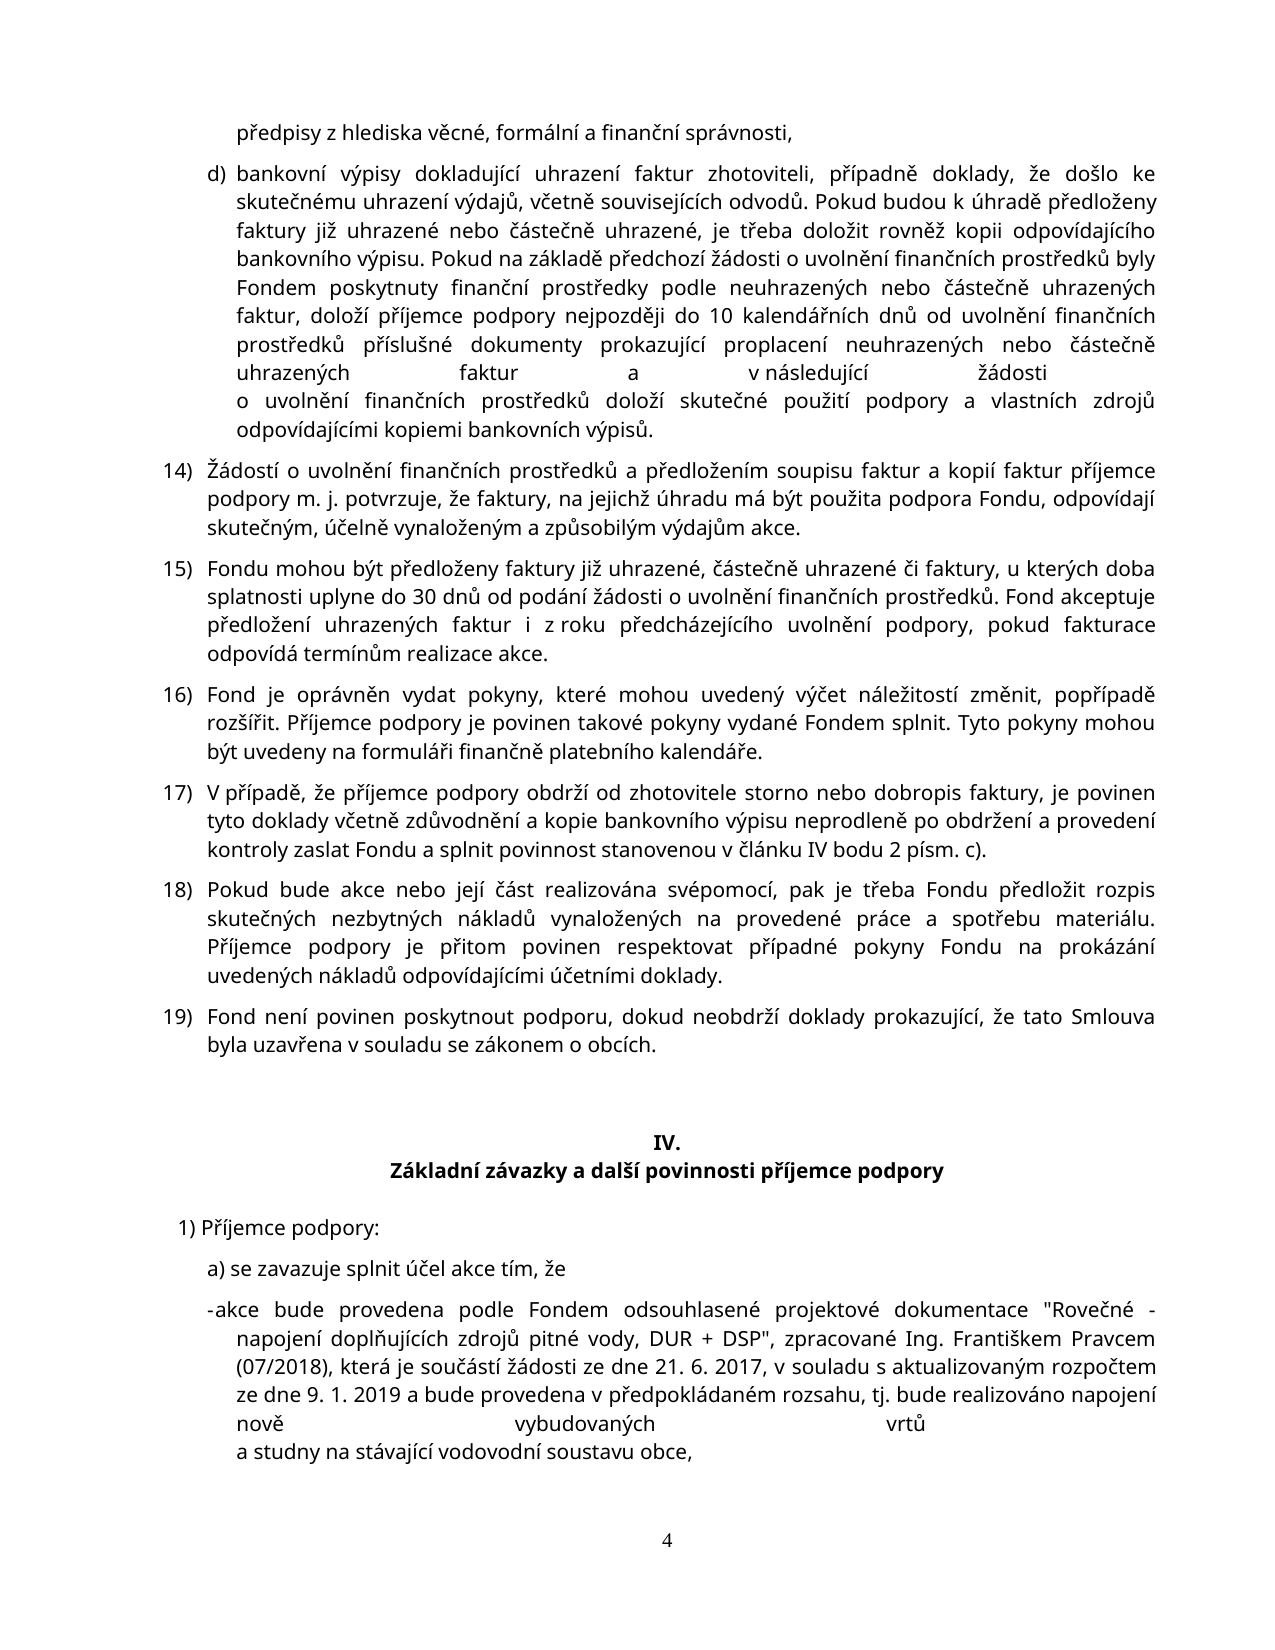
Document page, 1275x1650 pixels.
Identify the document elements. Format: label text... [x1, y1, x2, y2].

list Fondu mohou být předloženy faktury již uhrazené, částečně uhrazené či faktury, u kterých doba splatnosti uplyne do 30 dnů od podání žádosti o uvolnění finančních prostředků. Fond akceptuje předložení uhrazených faktur i z roku předcházejícího uvolnění podpory, pokud fakturace odpovídá termínům realizace akce. [162, 554, 1157, 667]
list Fond je oprávněn vydat pokyny, které mohou uvedený výčet náležitostí změnit, popřípadě rozšířit. Příjemce podpory je povinen takové pokyny vydané Fondem splnit. Tyto pokyny mohou být uvedeny na formuláři finančně platebního kalendáře. [162, 680, 1157, 765]
text 1) Příjemce podpory: [177, 1213, 1157, 1242]
list Žádostí o uvolnění finančních prostředků a předložením soupisu faktur a kopií faktur příjemce podpory m. j. potvrzuje, že faktury, na jejichž úhradu má být použita podpora Fondu, odpovídají skutečným, účelně vynaloženým a způsobilým výdajům akce. [162, 456, 1157, 541]
text Základní závazky a další povinnosti příjemce podpory [177, 1157, 1157, 1185]
text a) se zavazuje splnit účel akce tím, že [207, 1254, 1157, 1283]
list Fond není povinen poskytnout podporu, dokud neobdrží doklady prokazující, že tato Smlouva byla uzavřena v souladu se zákonem o obcích. [162, 1002, 1157, 1059]
list Pokud bude akce nebo její část realizována svépomocí, pak je třeba Fondu předložit rozpis skutečných nezbytných nákladů vynaložených na provedené práce a spotřebu materiálu. Příjemce podpory je přitom povinen respektovat případné pokyny Fondu na prokázání uvedených nákladů odpovídajícími účetními doklady. [162, 876, 1157, 989]
text IV. [177, 1128, 1157, 1157]
list bankovní výpisy dokladující uhrazení faktur zhotoviteli, případně doklady, že došlo ke skutečnému uhrazení výdajů, včetně souvisejících odvodů. Pokud budou k úhradě předloženy faktury již uhrazené nebo částečně uhrazené, je třeba doložit rovněž kopii odpovídajícího bankovního výpisu. Pokud na základě předchozí žádosti o uvolnění finančních prostředků byly Fondem poskytnuty finanční prostředky podle neuhrazených nebo částečně uhrazených faktur, doloží příjemce podpory nejpozději do 10 kalendářních dnů od uvolnění finančních prostředků příslušné dokumenty prokazující proplacení neuhrazených nebo částečně uhrazených faktur a v následující žádosti o uvolnění finančních prostředků doloží skutečné použití podpory a vlastních zdrojů odpovídajícími kopiemi bankovních výpisů. [207, 159, 1157, 443]
list akce bude provedena podle Fondem odsouhlasené projektové dokumentace "Rovečné - napojení doplňujících zdrojů pitné vody, DUR + DSP", zpracované Ing. Františkem Pravcem (07/2018), která je součástí žádosti ze dne 21. 6. 2017, v souladu s aktualizovaným rozpočtem ze dne 9. 1. 2019 a bude provedena v předpokládaném rozsahu, tj. bude realizováno napojení nově vybudovaných vrtů a studny na stávající vodovodní soustavu obce, [207, 1295, 1157, 1466]
list V případě, že příjemce podpory obdrží od zhotovitele storno nebo dobropis faktury, je povinen tyto doklady včetně zdůvodnění a kopie bankovního výpisu neprodleně po obdržení a provedení kontroly zaslat Fondu a splnit povinnost stanovenou v článku IV bodu 2 písm. c). [162, 778, 1157, 863]
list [207, 118, 1157, 147]
